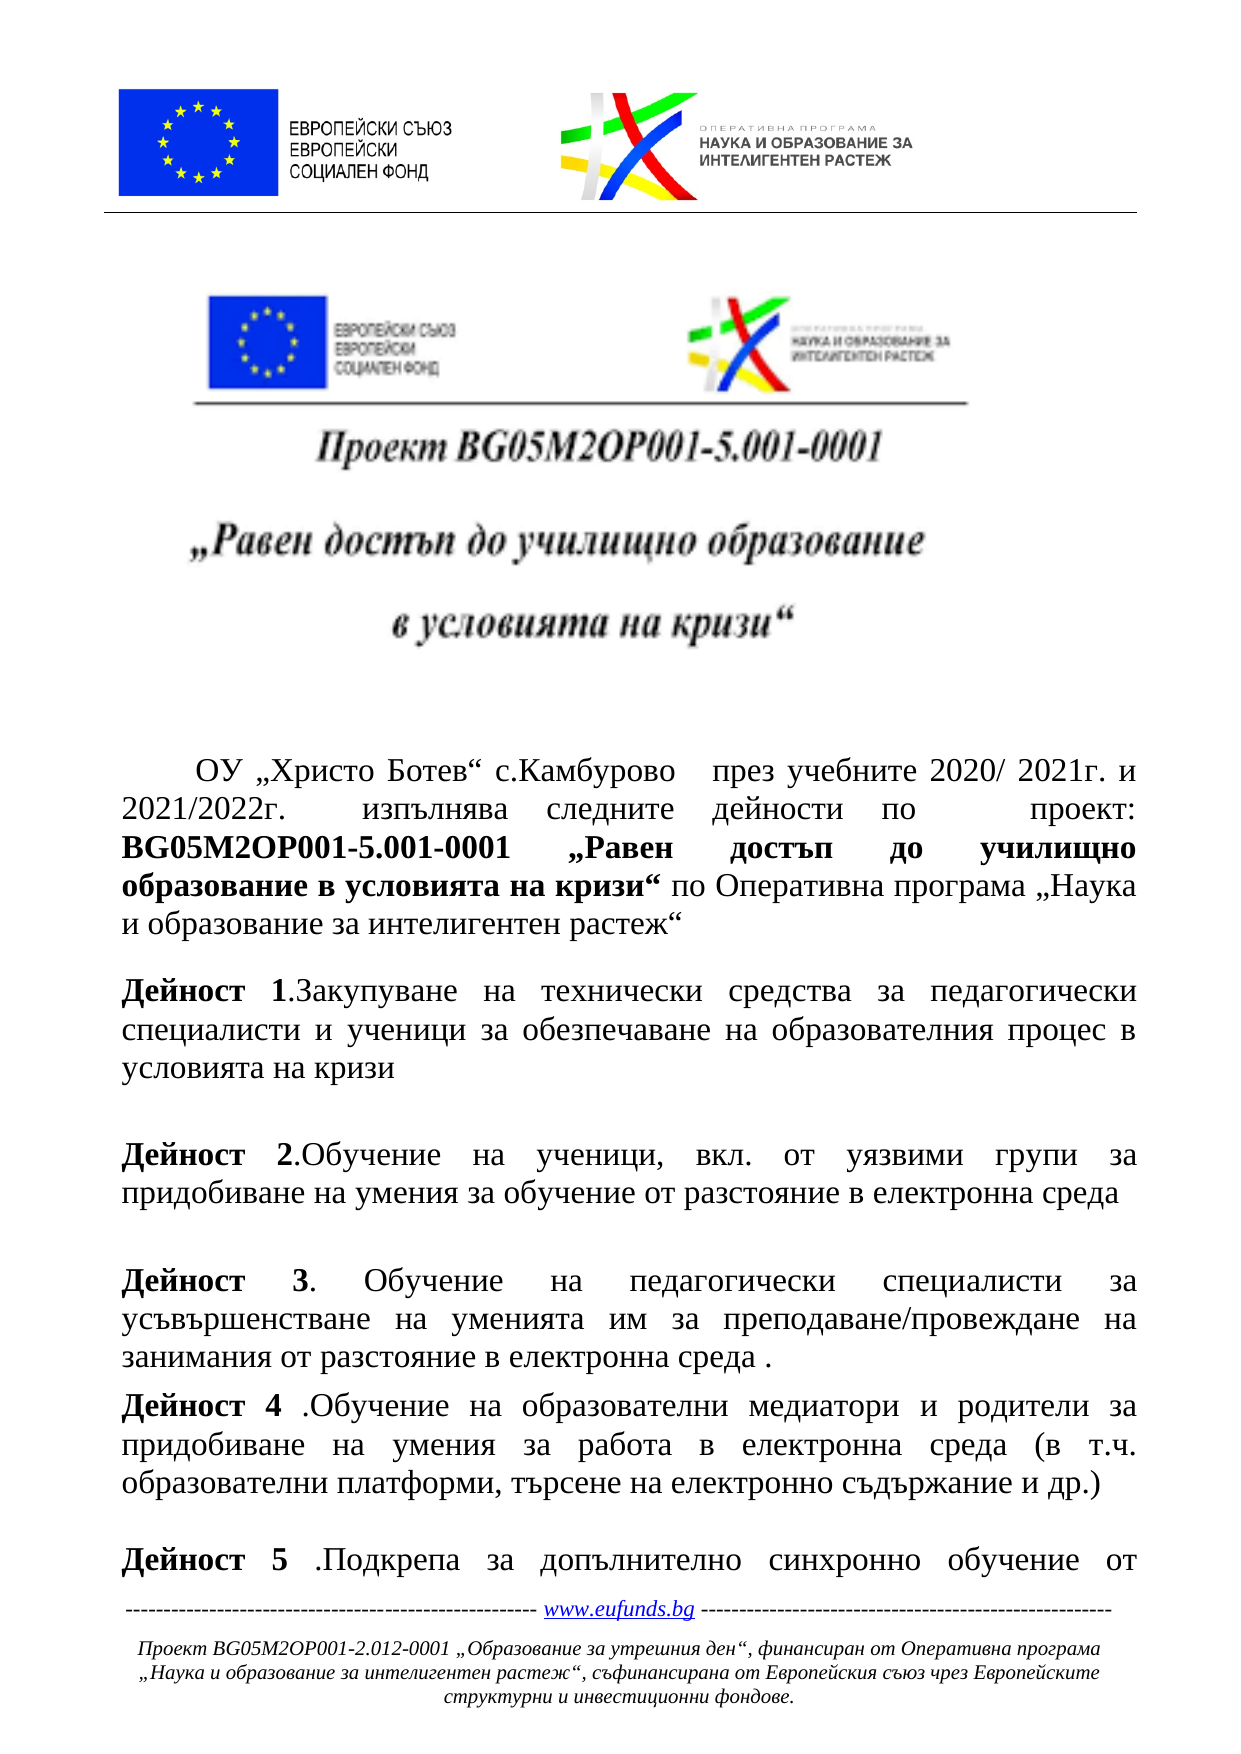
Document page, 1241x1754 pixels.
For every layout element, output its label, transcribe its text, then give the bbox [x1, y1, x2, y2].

text Дейност 2.Обучение на ученици, вкл. от уязвими групи за придобиване на умения за обучение от разстояние в електронна среда [121, 1134, 1137, 1211]
text Дейност 4 .Обучение на образователни медиатори и родители за придобиване на умения за работа в електронна среда (в т.ч. образователни платформи, търсене на електронно съдържание и др.) [121, 1385, 1137, 1500]
picture [121, 271, 1037, 674]
picture [103, 77, 484, 210]
text Дейност 5 .Подкрепа за допълнително синхронно обучение от разстояние в електронна среда. [121, 1539, 1137, 1577]
text Дейност 1.Закупуване на технически средства за педагогически специалисти и ученици за обезпечаване на образователния процес в условията на кризи [121, 971, 1137, 1086]
picture [546, 73, 932, 210]
text ОУ „Христо Ботев“ с.Камбурово през учебните 2020/ 2021г. и 2021/2022г. изпълнява следните дейности по проект: BG05M2OP001-5.001-0001 „Равен достъп до училищно образование в условията на кризи“ по Оперативна програма „Наука и образование за интелигентен растеж“ [121, 750, 1137, 942]
text Дейност 3. Обучение на педагогически специалисти за усъвършенстване на уменията им за преподаване/провеждане на занимания от разстояние в електронна среда . [121, 1260, 1137, 1375]
